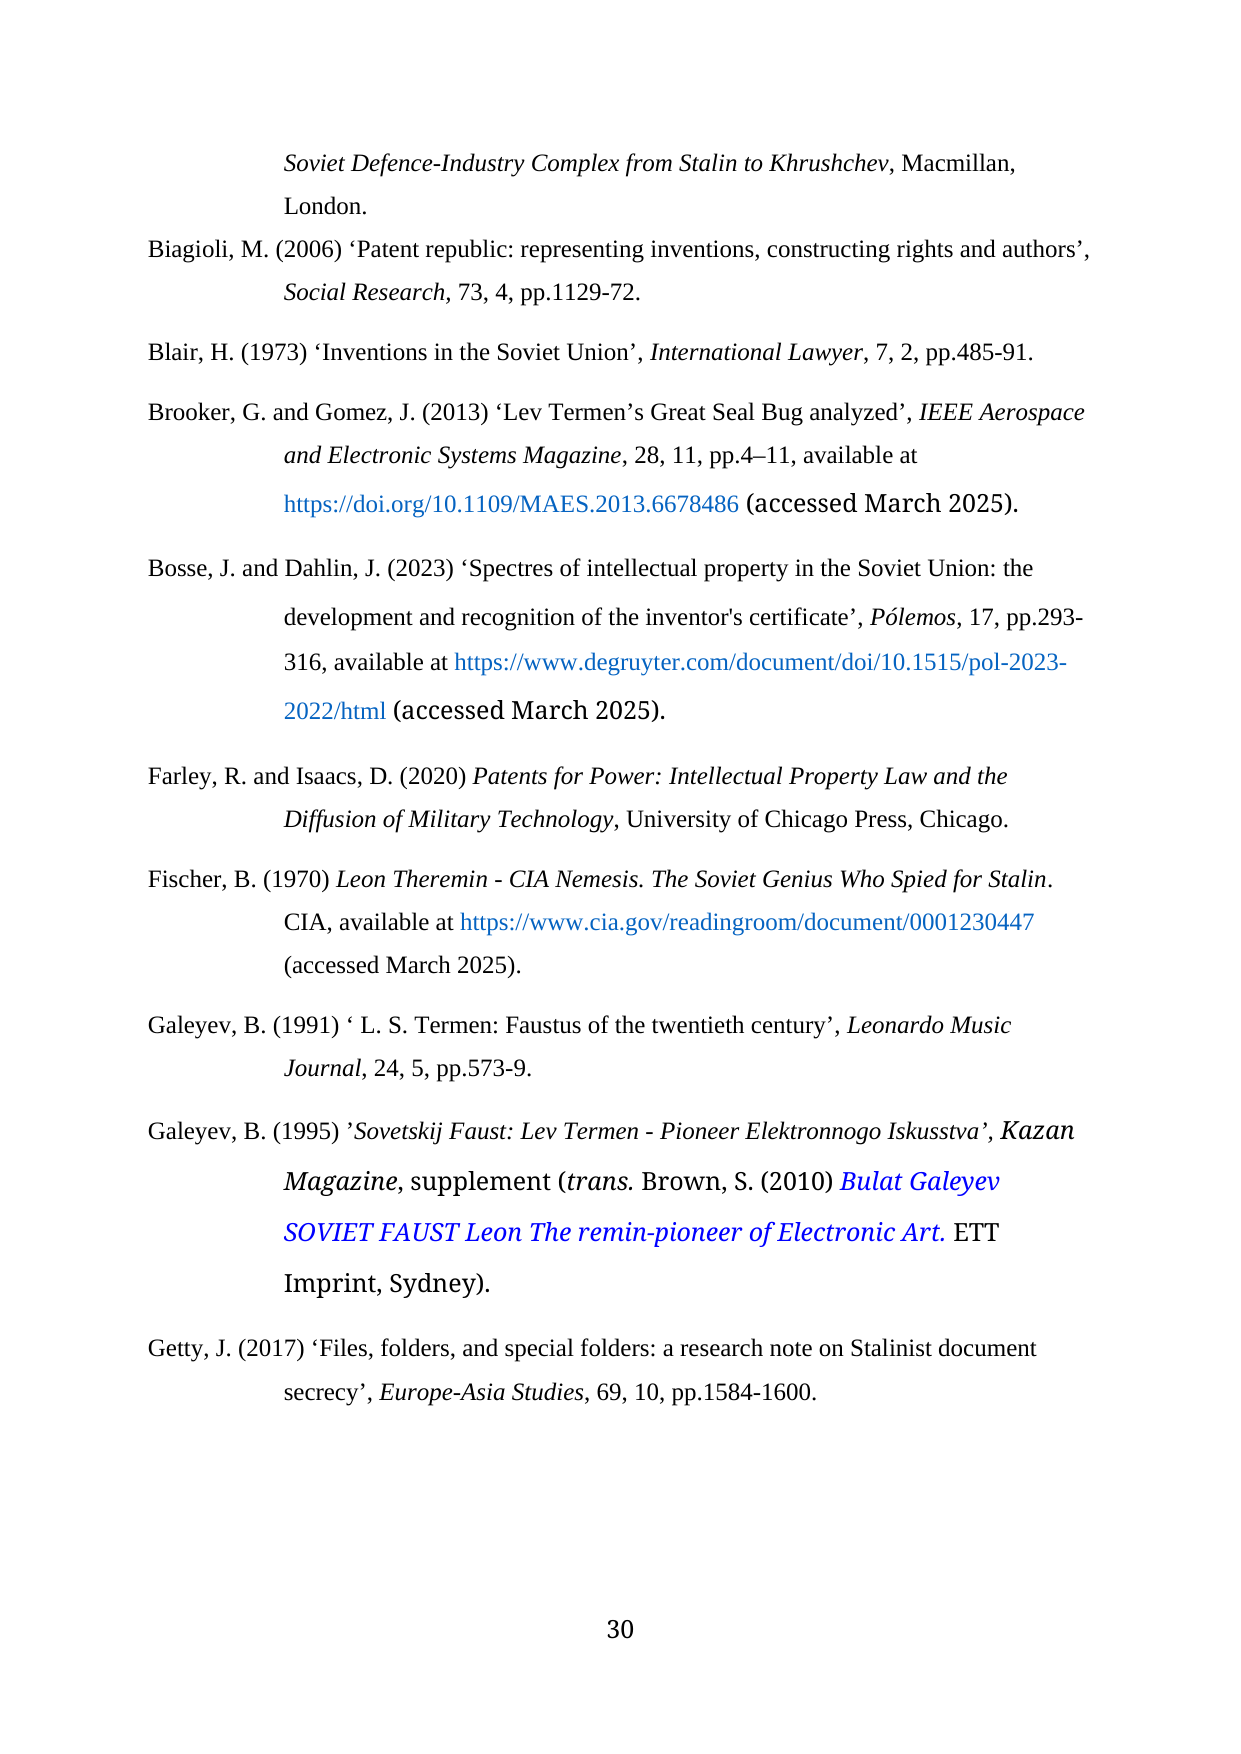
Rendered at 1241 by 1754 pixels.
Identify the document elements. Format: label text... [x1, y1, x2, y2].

text Galeyev, B. (1991) ‘ L. S. Termen: Faustus of the twentieth century’, Leonardo Music Journal, 24, 5, pp.573-9. [148, 1010, 1093, 1082]
text Galeyev, B. (1995) ’Sovetskij Faust: Lev Termen - Pioneer Elektronnogo Iskusstva’, Kazan Magazine, supplement (trans. Brown, S. (2010) Bulat Galeyev SOVIET FAUST Leon The remin-pioneer of Electronic Art. ETT Imprint, Sydney). [148, 1113, 1093, 1300]
text Brooker, G. and Gomez, J. (2013) ‘Lev Termen’s Great Seal Bug analyzed’, IEEE Aerospace and Electronic Systems Magazine, 28, 11, pp.4–11, available at https://doi.org/10.1109/MAES.2013.6678486 (accessed March 2025). [148, 397, 1093, 519]
text Farley, R. and Isaacs, D. (2020) Patents for Power: Intellectual Property Law and the Diffusion of Military Technology, University of Chicago Press, Chicago. [148, 761, 1093, 833]
text Biagioli, M. (2006) ‘Patent republic: representing inventions, constructing rights and authors’, Social Research, 73, 4, pp.1129-72. [148, 234, 1093, 306]
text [148, 148, 1093, 219]
text Bosse, J. and Dahlin, J. (2023) ‘Spectres of intellectual property in the Soviet Union: the development and recognition of the inventor's certificate’, Pólemos, 17, pp.293-316, available at https://www.degruyter.com/document/doi/10.1515/pol-2023-2022/html (accessed March 2025). [148, 553, 1093, 727]
text Getty, J. (2017) ‘Files, folders, and special folders: a research note on Stalinist document secrecy’, Europe-Asia Studies, 69, 10, pp.1584-1600. [148, 1333, 1093, 1405]
text Blair, H. (1973) ‘Inventions in the Soviet Union’, International Lawyer, 7, 2, pp.485-91. [148, 337, 1093, 366]
text Fischer, B. (1970) Leon Theremin - CIA Nemesis. The Soviet Genius Who Spied for Stalin. CIA, available at https://www.cia.gov/readingroom/document/0001230447 (accessed March 2025). [148, 864, 1093, 979]
